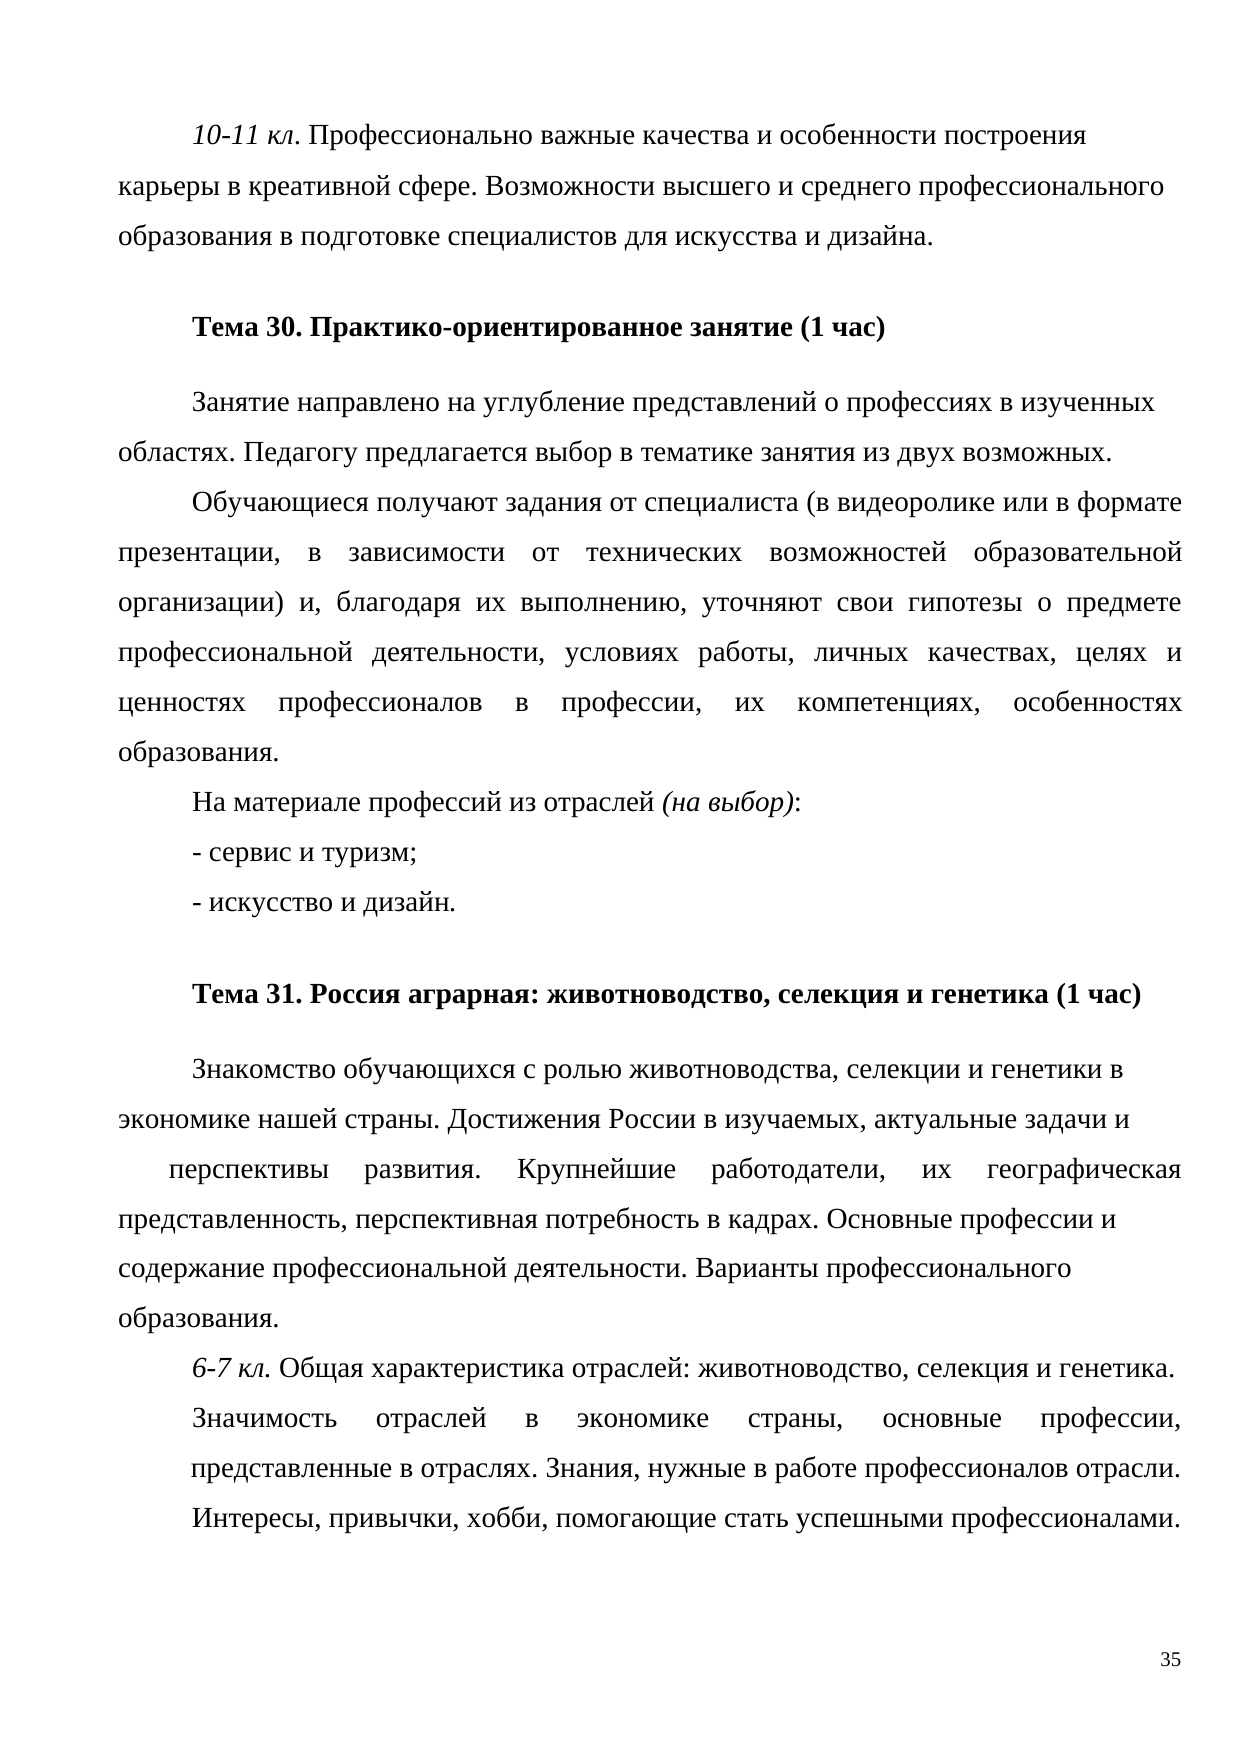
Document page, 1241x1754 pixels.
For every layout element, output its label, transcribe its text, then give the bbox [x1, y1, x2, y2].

text 35 [1160, 1647, 1183, 1671]
text Занятие направлено на углубление представлений о профессиях в изученных областях. Педагогу предлагается выбор в тематике занятия из двух возможных. [118, 384, 1188, 468]
text Тема 31. Россия аграрная: животноводство, селекция и генетика (1 час) [192, 976, 1183, 1009]
text карьеры в креативной сфере. Возможности высшего и среднего профессионального образования в подготовке специалистов для искусства и дизайна. [118, 168, 1188, 251]
text Знакомство обучающихся с ролью животноводства, селекции и генетики в экономике нашей страны. Достижения России в изучаемых, актуальные задачи и перспективы развития. Крупнейшие работодатели, их географическая представленность, перспективная потребность в кадрах. Основные профессии и содержание профессиональной деятельности. Варианты профессионального образования. [118, 1051, 1188, 1334]
text Обучающиеся получают задания от специалиста (в видеоролике или в формате презентации, в зависимости от технических возможностей образовательной организации) и, благодаря их выполнению, уточняют свои гипотезы о предмете профессиональной деятельности, условиях работы, личных качествах, целях и ценностях профессионалов в профессии, их компетенциях, особенностях образования. [118, 484, 1183, 767]
text 10-11 кл. Профессионально важные качества и особенности построения [192, 117, 1183, 151]
text представленные в отраслях. Знания, нужные в работе профессионалов отрасли. Интересы, привычки, хобби, помогающие стать успешными профессионалами. [111, 1451, 1181, 1534]
text - искусство и дизайн. [192, 884, 1183, 917]
text На материале профессий из отраслей (на выбор): - сервис и туризм; [192, 784, 809, 867]
text 6-7 кл. Общая характеристика отраслей: животноводство, селекция и генетика. Значимость отраслей в экономике страны, основные профессии, [192, 1351, 1188, 1434]
text Тема 30. Практико-ориентированное занятие (1 час) [192, 309, 1183, 343]
